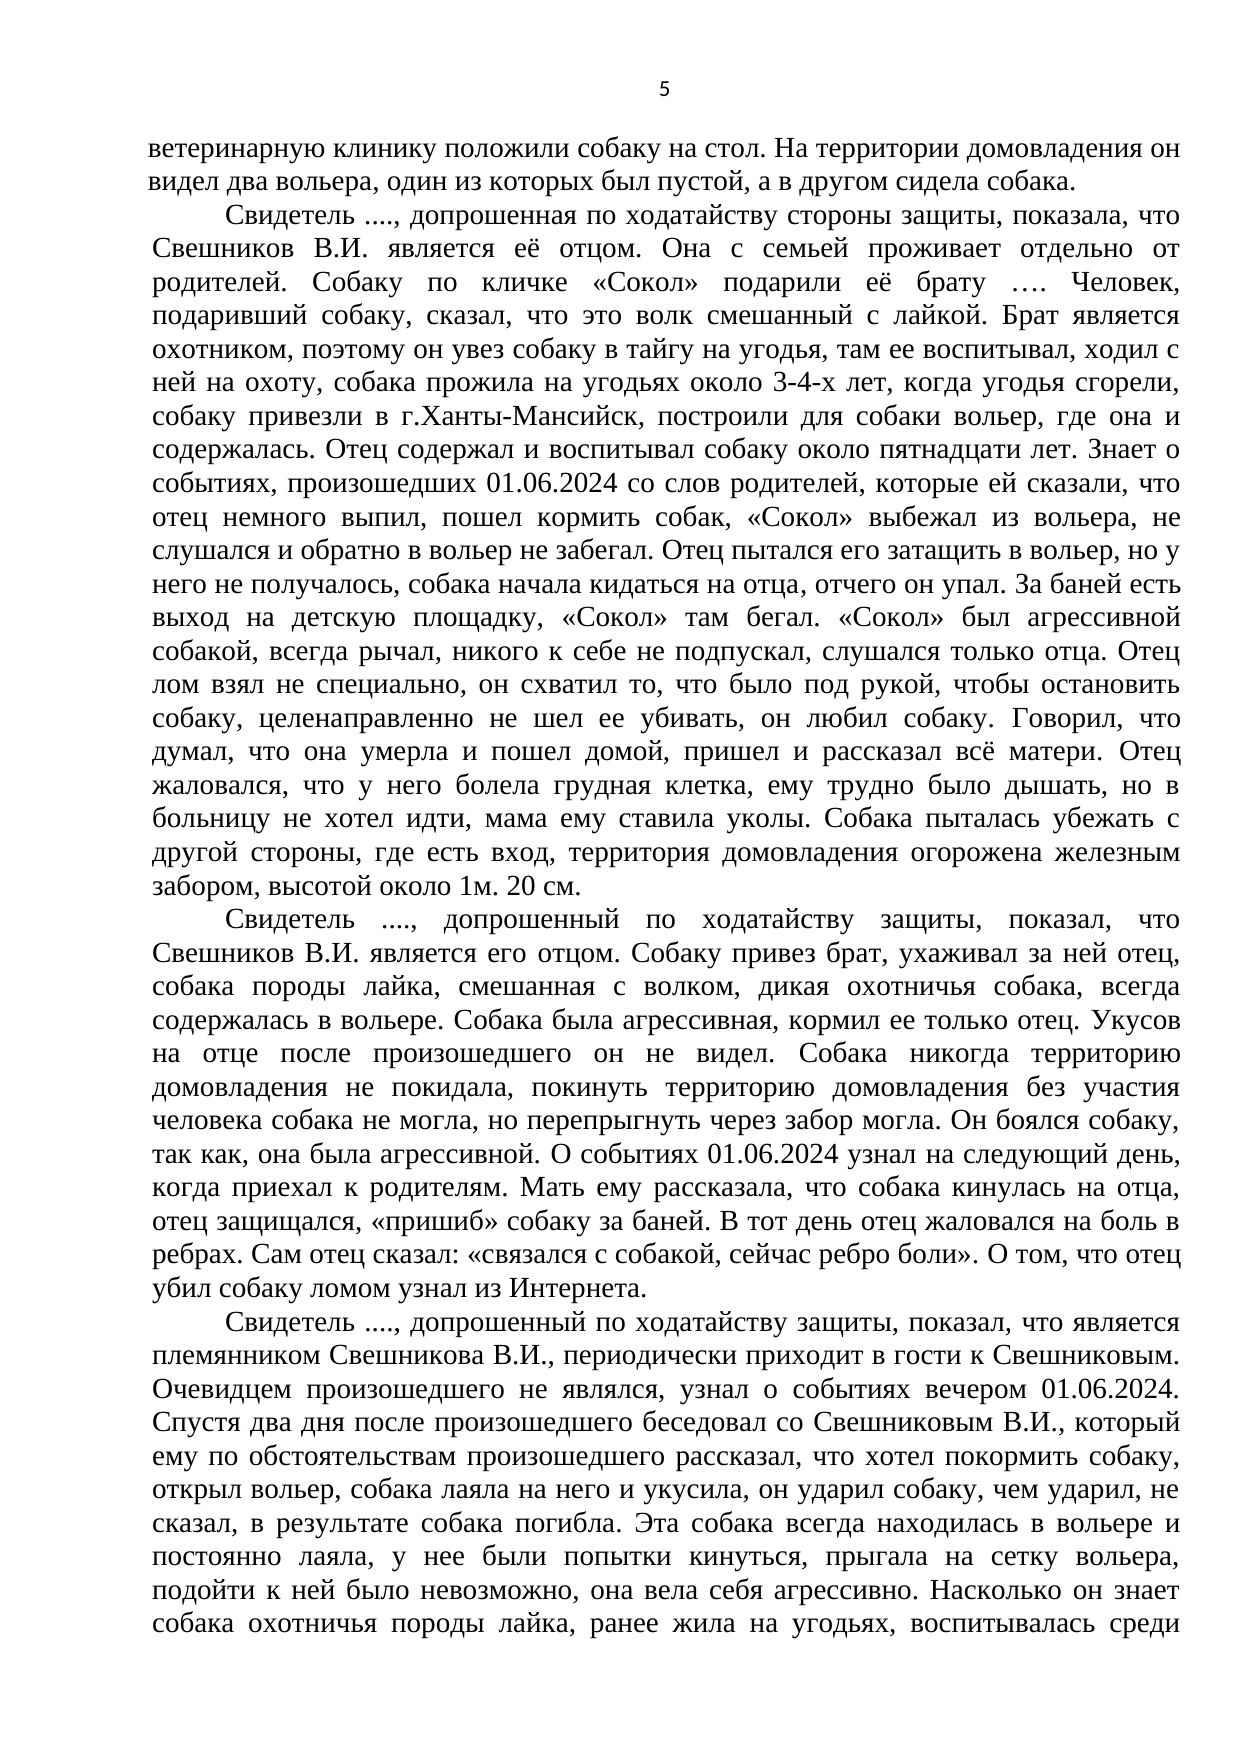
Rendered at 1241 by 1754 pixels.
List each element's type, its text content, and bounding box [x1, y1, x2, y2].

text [148, 130, 1181, 197]
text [152, 1304, 1181, 1639]
text Свидетель ...., допрошенная по ходатайству стороны защиты, показала, что Свешников В.И. является её отцом. Она с семьей проживает отдельно от родителей. Собаку по кличке «Сокол» подарили её брату …. Человек, подаривший собаку, сказал, что это волк смешанный с лайкой. Брат является охотником, поэтому он увез собаку в тайгу на угодья, там ее воспитывал, ходил с ней на охоту, собака прожила на угодьях около 3-4-х лет, когда угодья сгорели, собаку привезли в г.Ханты-Мансийск, построили для собаки вольер, где она и содержалась. Отец содержал и воспитывал собаку около пятнадцати лет. Знает о событиях, произошедших 01.06.2024 со слов родителей, которые ей сказали, что отец немного выпил, пошел кормить собак, «Сокол» выбежал из вольера, не слушался и обратно в вольер не забегал. Отец пытался его затащить в вольер, но у него не получалось, собака начала кидаться на отца, отчего он упал. За баней есть выход на детскую площадку, «Сокол» там бегал. «Сокол» был агрессивной собакой, всегда рычал, никого к себе не подпускал, слушался только отца. Отец лом взял не специально, он схватил то, что было под рукой, чтобы остановить собаку, целенаправленно не шел ее убивать, он любил собаку. Говорил, что думал, что она умерла и пошел домой, пришел и рассказал всё матери. Отец жаловался, что у него болела грудная клетка, ему трудно было дышать, но в больницу не хотел идти, мама ему ставила уколы. Собака пыталась убежать с другой стороны, где есть вход, территория домовладения огорожена железным забором, высотой около 1м. 20 см. [152, 197, 1181, 901]
text Свидетель ...., допрошенный по ходатайству защиты, показал, что Свешников В.И. является его отцом. Собаку привез брат, ухаживал за ней отец, собака породы лайка, смешанная с волком, дикая охотничья собака, всегда содержалась в вольере. Собака была агрессивная, кормил ее только отец. Укусов на отце после произошедшего он не видел. Собака никогда территорию домовладения не покидала, покинуть территорию домовладения без участия человека собака не могла, но перепрыгнуть через забор могла. Он боялся собаку, так как, она была агрессивной. О событиях 01.06.2024 узнал на следующий день, когда приехал к родителям. Мать ему рассказала, что собака кинулась на отца, отец защищался, «пришиб» собаку за баней. В тот день отец жаловался на боль в ребрах. Сам отец сказал: «связался с собакой, сейчас ребро боли». О том, что отец убил собаку ломом узнал из Интернета. [152, 901, 1181, 1304]
